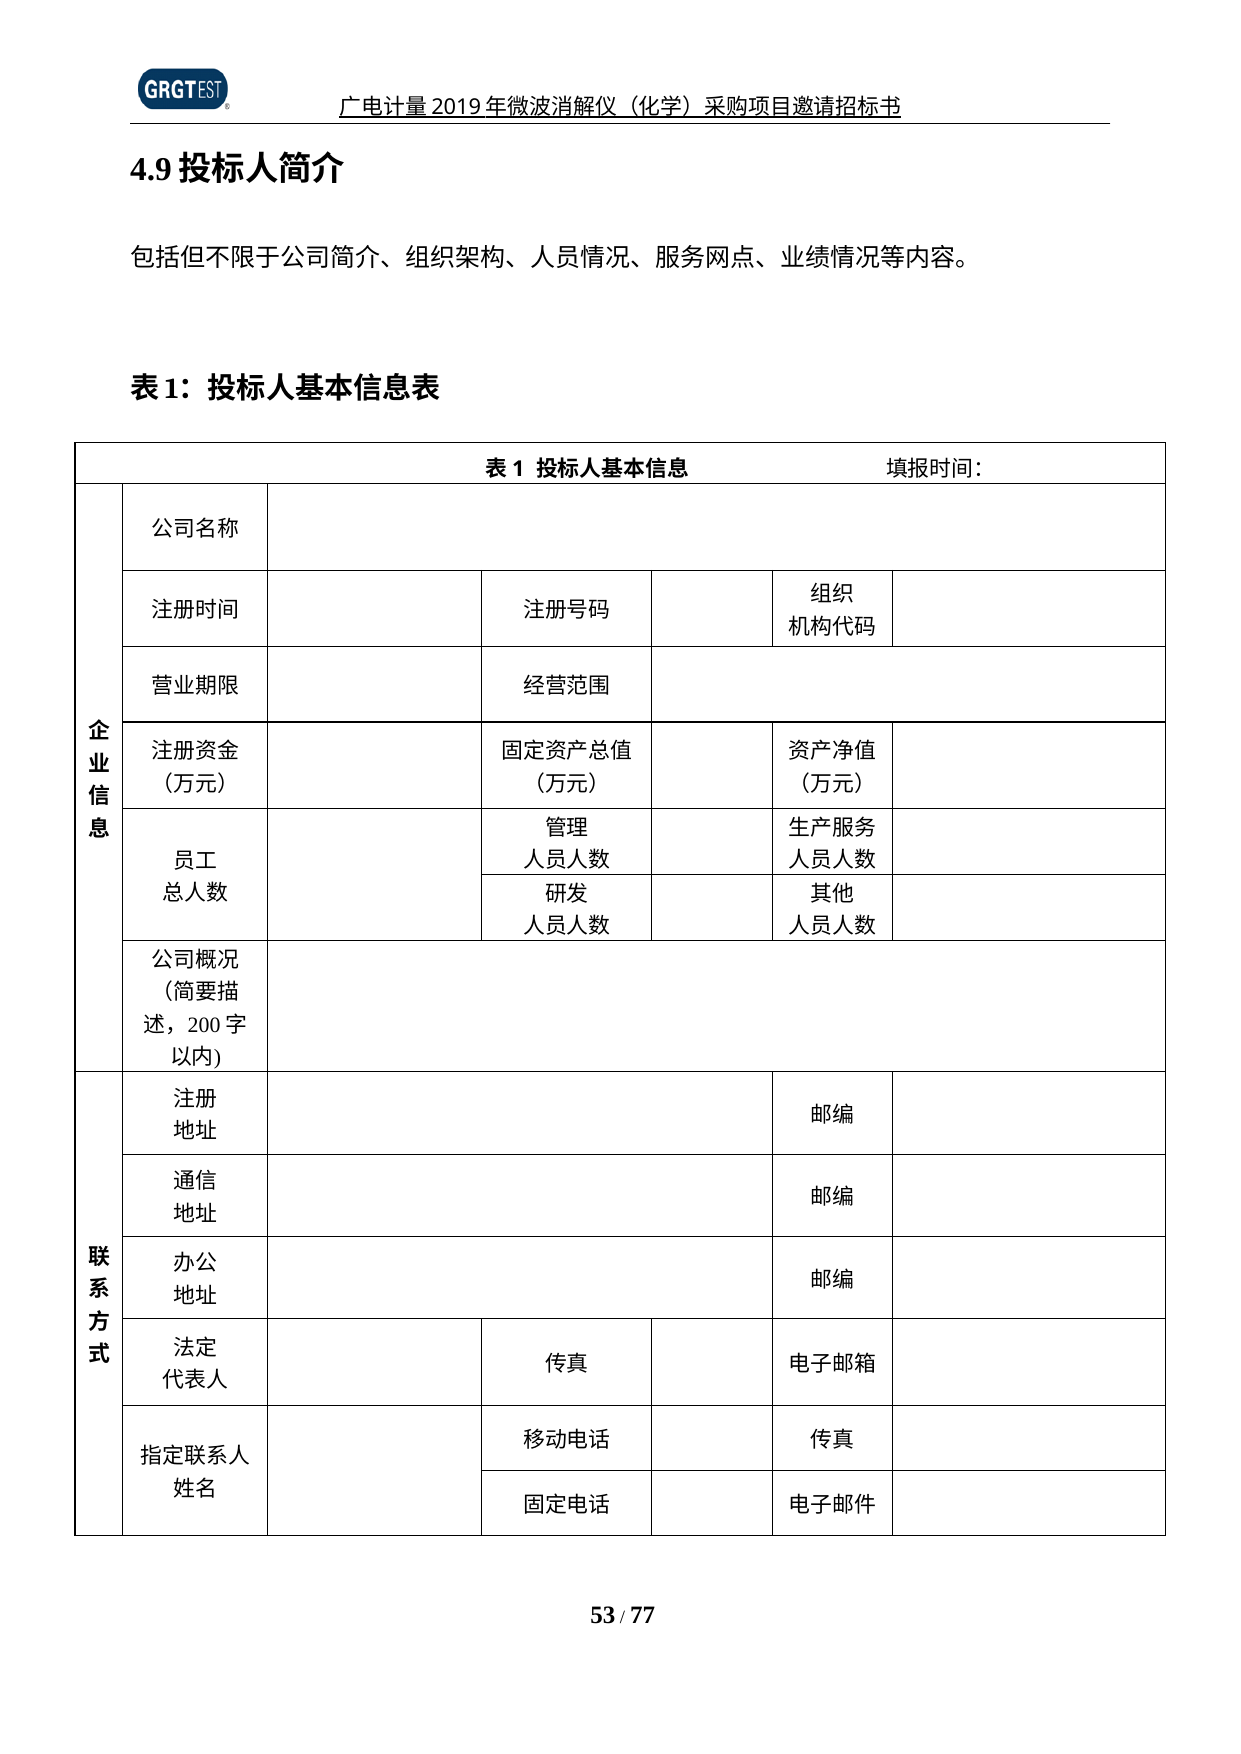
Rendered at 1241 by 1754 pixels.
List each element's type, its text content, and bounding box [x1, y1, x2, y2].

table_cell [652, 1471, 772, 1535]
table_cell [893, 1471, 1165, 1535]
table_cell [268, 809, 481, 940]
table_cell 邮编 [773, 1155, 892, 1236]
table_cell 联系方式 [76, 1072, 122, 1535]
table_cell 电子邮件 [773, 1471, 892, 1535]
table_cell 研发 人员人数 [482, 875, 651, 940]
table_cell [268, 647, 481, 721]
table_cell 邮编 [773, 1072, 892, 1153]
table_cell [268, 1319, 481, 1405]
table_cell 企业信息 [76, 484, 122, 1071]
table_cell 经营范围 [482, 647, 651, 721]
table_cell 公司名称 [123, 484, 267, 570]
table_cell [268, 1237, 772, 1318]
table_cell 邮编 [773, 1237, 892, 1318]
table_cell [268, 571, 481, 646]
subtitle 表1：投标人基本信息表 [130, 353, 1110, 418]
table_cell 公司概况 （简要描述，200字以内) [123, 941, 267, 1071]
table_cell [652, 875, 772, 940]
table_cell [893, 1319, 1165, 1405]
table_header 表1 投标人基本信息 填报时间： [76, 443, 1165, 483]
table_cell [652, 1319, 772, 1405]
table_cell 员工 总人数 [123, 809, 267, 940]
table_cell [893, 809, 1165, 874]
table_cell 固定资产总值（万元） [482, 723, 651, 808]
table_cell [652, 571, 772, 646]
table_cell 其他 人员人数 [773, 875, 892, 940]
picture [135, 66, 231, 110]
table_cell [268, 1406, 481, 1535]
table_cell 传真 [482, 1319, 651, 1405]
subtitle 4.9投标人简介 [130, 134, 1110, 199]
table_cell [893, 875, 1165, 940]
table_cell 营业期限 [123, 647, 267, 721]
table_cell [893, 1072, 1165, 1153]
table_cell [652, 809, 772, 874]
text 包括但不限于公司简介、组织架构、人员情况、服务网点、业绩情况等内容。 [130, 223, 1110, 288]
table_cell [893, 1237, 1165, 1318]
table_cell [893, 571, 1165, 646]
table_cell 管理 人员人数 [482, 809, 651, 874]
table_cell 注册资金（万元） [123, 723, 267, 808]
table_cell [268, 1155, 772, 1236]
table_cell 通信 地址 [123, 1155, 267, 1236]
table_cell [893, 723, 1165, 808]
table_cell [652, 1406, 772, 1470]
table_cell [268, 1072, 772, 1153]
table_cell [893, 1406, 1165, 1470]
table_cell [268, 723, 481, 808]
table_cell [268, 941, 1165, 1071]
table_cell [652, 647, 1165, 721]
table_cell 资产净值（万元） [773, 723, 892, 808]
table_cell 固定电话 [482, 1471, 651, 1535]
table_cell 办公 地址 [123, 1237, 267, 1318]
table_cell 生产服务 人员人数 [773, 809, 892, 874]
table_cell 指定联系人姓名 [123, 1406, 267, 1535]
table_cell 传真 [773, 1406, 892, 1470]
table_cell 注册号码 [482, 571, 651, 646]
table_cell [268, 484, 1165, 570]
table_cell 移动电话 [482, 1406, 651, 1470]
table_cell 组织 机构代码 [773, 571, 892, 646]
table_cell [893, 1155, 1165, 1236]
table_cell 电子邮箱 [773, 1319, 892, 1405]
table_cell 注册时间 [123, 571, 267, 646]
table_cell 法定 代表人 [123, 1319, 267, 1405]
table_cell 注册 地址 [123, 1072, 267, 1153]
table_cell [652, 723, 772, 808]
